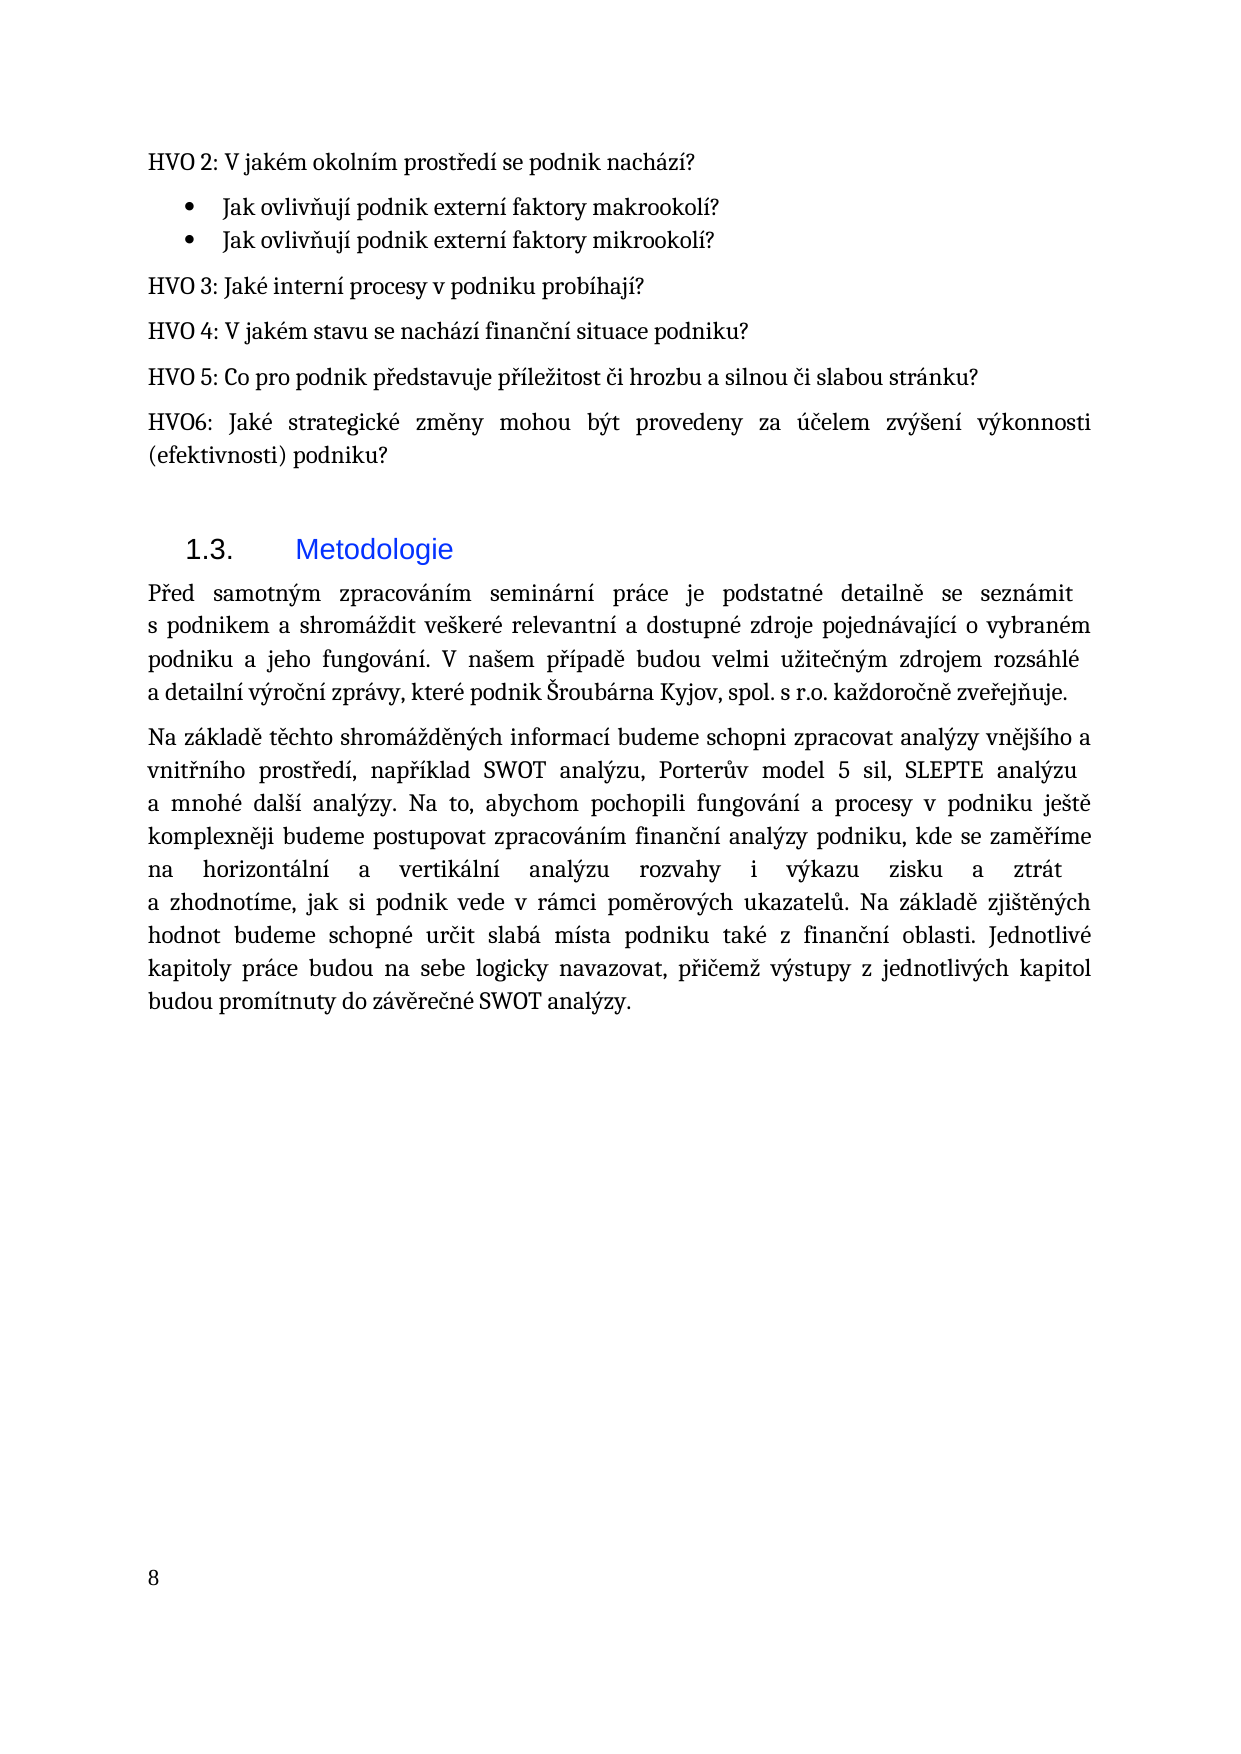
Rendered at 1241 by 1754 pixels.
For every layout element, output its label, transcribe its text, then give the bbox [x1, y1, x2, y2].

text HVO6: Jaké strategické změny mohou být provedeny za účelem zvýšení výkonnosti (efektivnosti) podniku? [148, 408, 1092, 470]
list Jak ovlivňují podnik externí faktory mikrookolí? [185, 226, 1092, 255]
list Jak ovlivňují podnik externí faktory makrookolí? [185, 193, 1092, 222]
subtitle Metodologie [185, 532, 1092, 566]
text Na základě těchto shromážděných informací budeme schopni zpracovat analýzy vnějšího a vnitřního prostředí, například SWOT analýzu, Porterův model 5 sil, SLEPTE analýzu a mnohé další analýzy. Na to, abychom pochopili fungování a procesy v podniku ještě komplexněji budeme postupovat zpracováním finanční analýzy podniku, kde se zaměříme na horizontální a vertikální analýzu rozvahy i výkazu zisku a ztrát a zhodnotíme, jak si podnik vede v rámci poměrových ukazatelů. Na základě zjištěných hodnot budeme schopné určit slabá místa podniku také z finanční oblasti. Jednotlivé kapitoly práce budou na sebe logicky navazovat, přičemž výstupy z jednotlivých kapitol budou promítnuty do závěrečné SWOT analýzy. [148, 723, 1092, 1016]
text HVO 4: V jakém stavu se nachází finanční situace podniku? [148, 317, 1092, 346]
text Před samotným zpracováním seminární práce je podstatné detailně se seznámit s podnikem a shromáždit veškeré relevantní a dostupné zdroje pojednávající o vybraném podniku a jeho fungování. V našem případě budou velmi užitečným zdrojem rozsáhlé a detailní výroční zprávy, které podnik Šroubárna Kyjov, spol. s r.o. každoročně zveřejňuje. [148, 578, 1092, 706]
text HVO 5: Co pro podnik představuje příležitost či hrozbu a silnou či slabou stránku? [148, 363, 1092, 392]
text HVO 2: V jakém okolním prostředí se podnik nachází? [148, 148, 1092, 176]
text HVO 3: Jaké interní procesy v podniku probíhají? [148, 272, 1092, 301]
